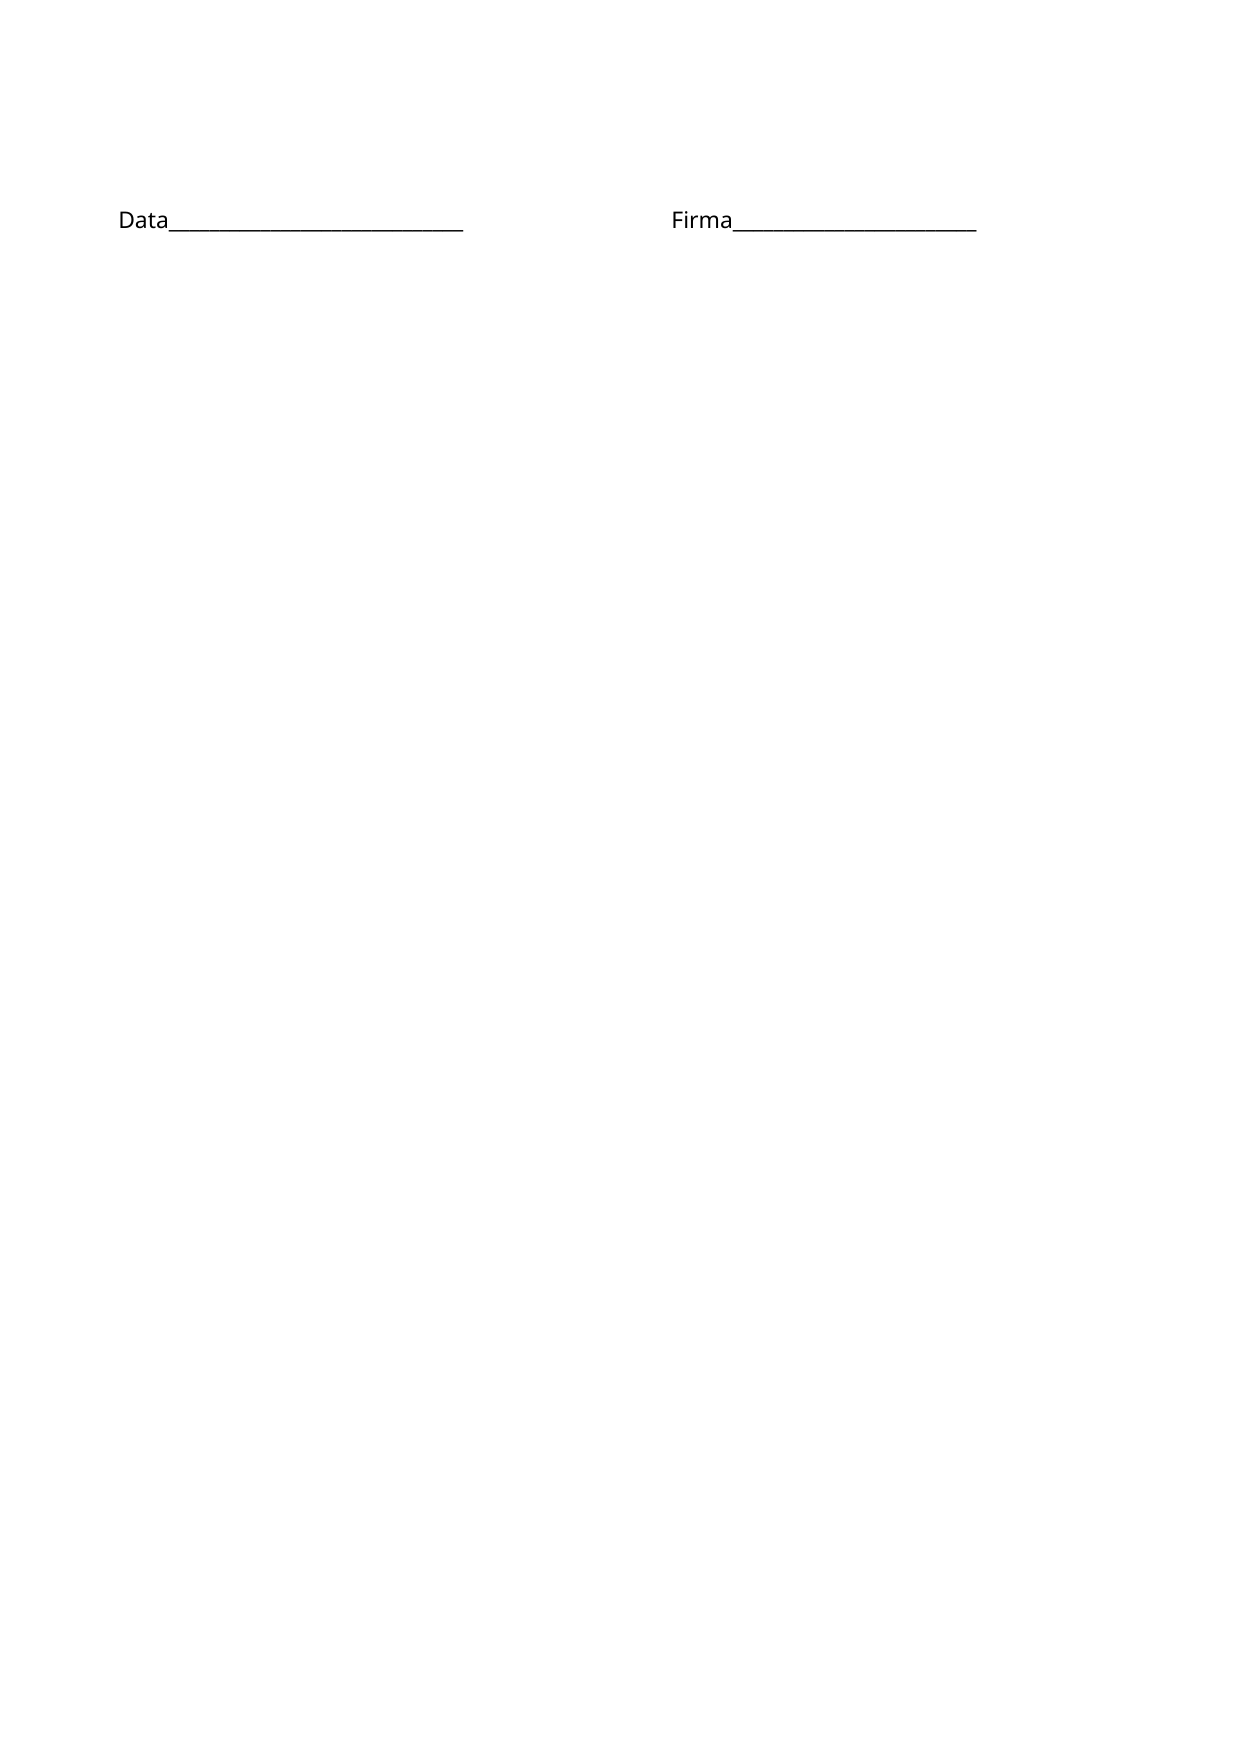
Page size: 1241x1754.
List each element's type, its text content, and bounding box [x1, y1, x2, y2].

text Data_____________________________ Firma________________________ [118, 204, 1122, 236]
